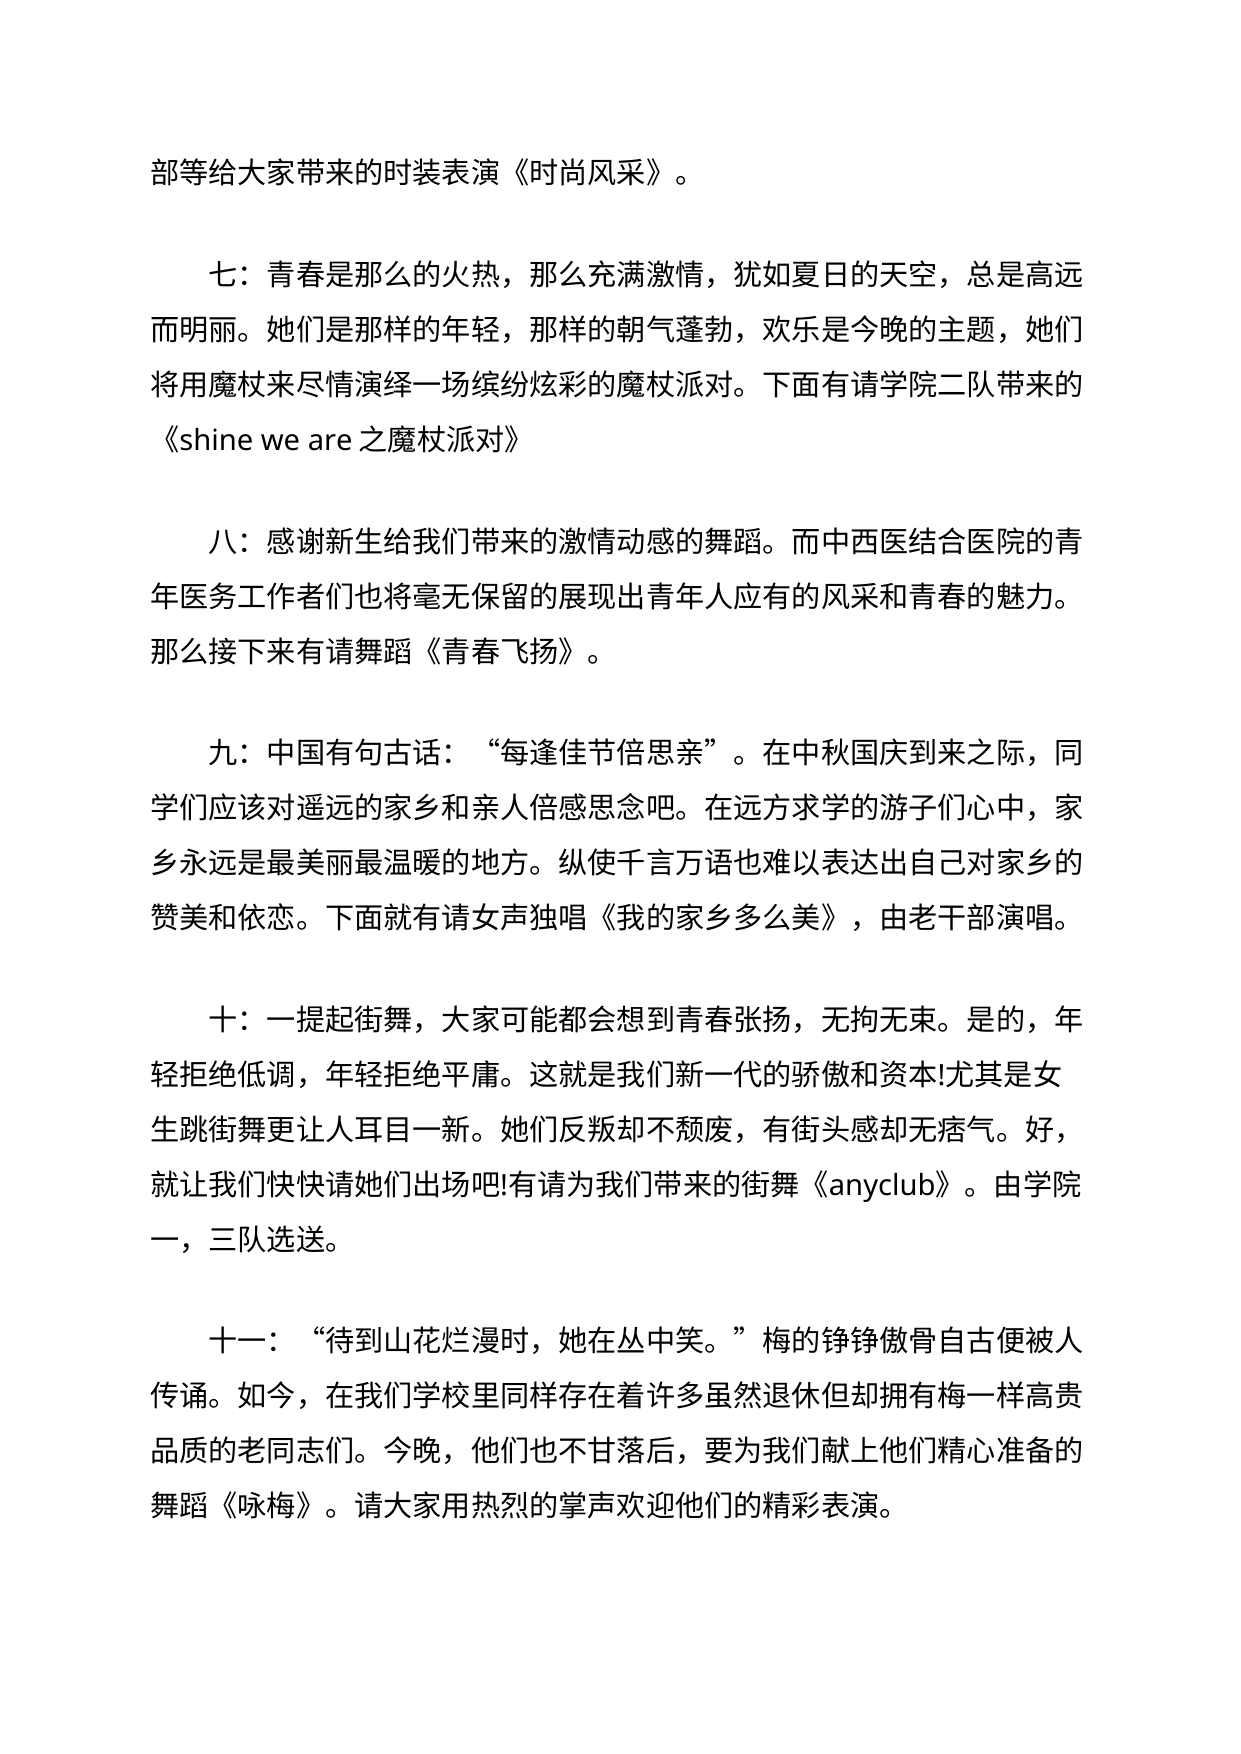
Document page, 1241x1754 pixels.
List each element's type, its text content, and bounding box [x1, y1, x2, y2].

text 九：中国有句古话：“每逢佳节倍思亲”。在中秋国庆到来之际，同学们应该对遥远的家乡和亲人倍感思念吧。在远方求学的游子们心中，家乡永远是最美丽最温暖的地方。纵使千言万语也难以表达出自己对家乡的赞美和依恋。下面就有请女声独唱《我的家乡多么美》，由老干部演唱。 [150, 730, 1090, 937]
text 十：一提起街舞，大家可能都会想到青春张扬，无拘无束。是的，年轻拒绝低调，年轻拒绝平庸。这就是我们新一代的骄傲和资本!尤其是女生跳街舞更让人耳目一新。她们反叛却不颓废，有街头感却无痞气。好，就让我们快快请她们出场吧!有请为我们带来的街舞《anyclub》。由学院一，三队选送。 [150, 996, 1090, 1258]
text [150, 150, 1090, 192]
text 十一：“待到山花烂漫时，她在丛中笑。”梅的铮铮傲骨自古便被人传诵。如今，在我们学校里同样存在着许多虽然退休但却拥有梅一样高贵品质的老同志们。今晚，他们也不甘落后，要为我们献上他们精心准备的舞蹈《咏梅》。请大家用热烈的掌声欢迎他们的精彩表演。 [150, 1318, 1090, 1525]
text 八：感谢新生给我们带来的激情动感的舞蹈。而中西医结合医院的青年医务工作者们也将毫无保留的展现出青年人应有的风采和青春的魅力。那么接下来有请舞蹈《青春飞扬》。 [150, 518, 1090, 671]
text 七：青春是那么的火热，那么充满激情，犹如夏日的天空，总是高远而明丽。她们是那样的年轻，那样的朝气蓬勃，欢乐是今晚的主题，她们将用魔杖来尽情演绎一场缤纷炫彩的魔杖派对。下面有请学院二队带来的《shine we are之魔杖派对》 [150, 252, 1090, 459]
